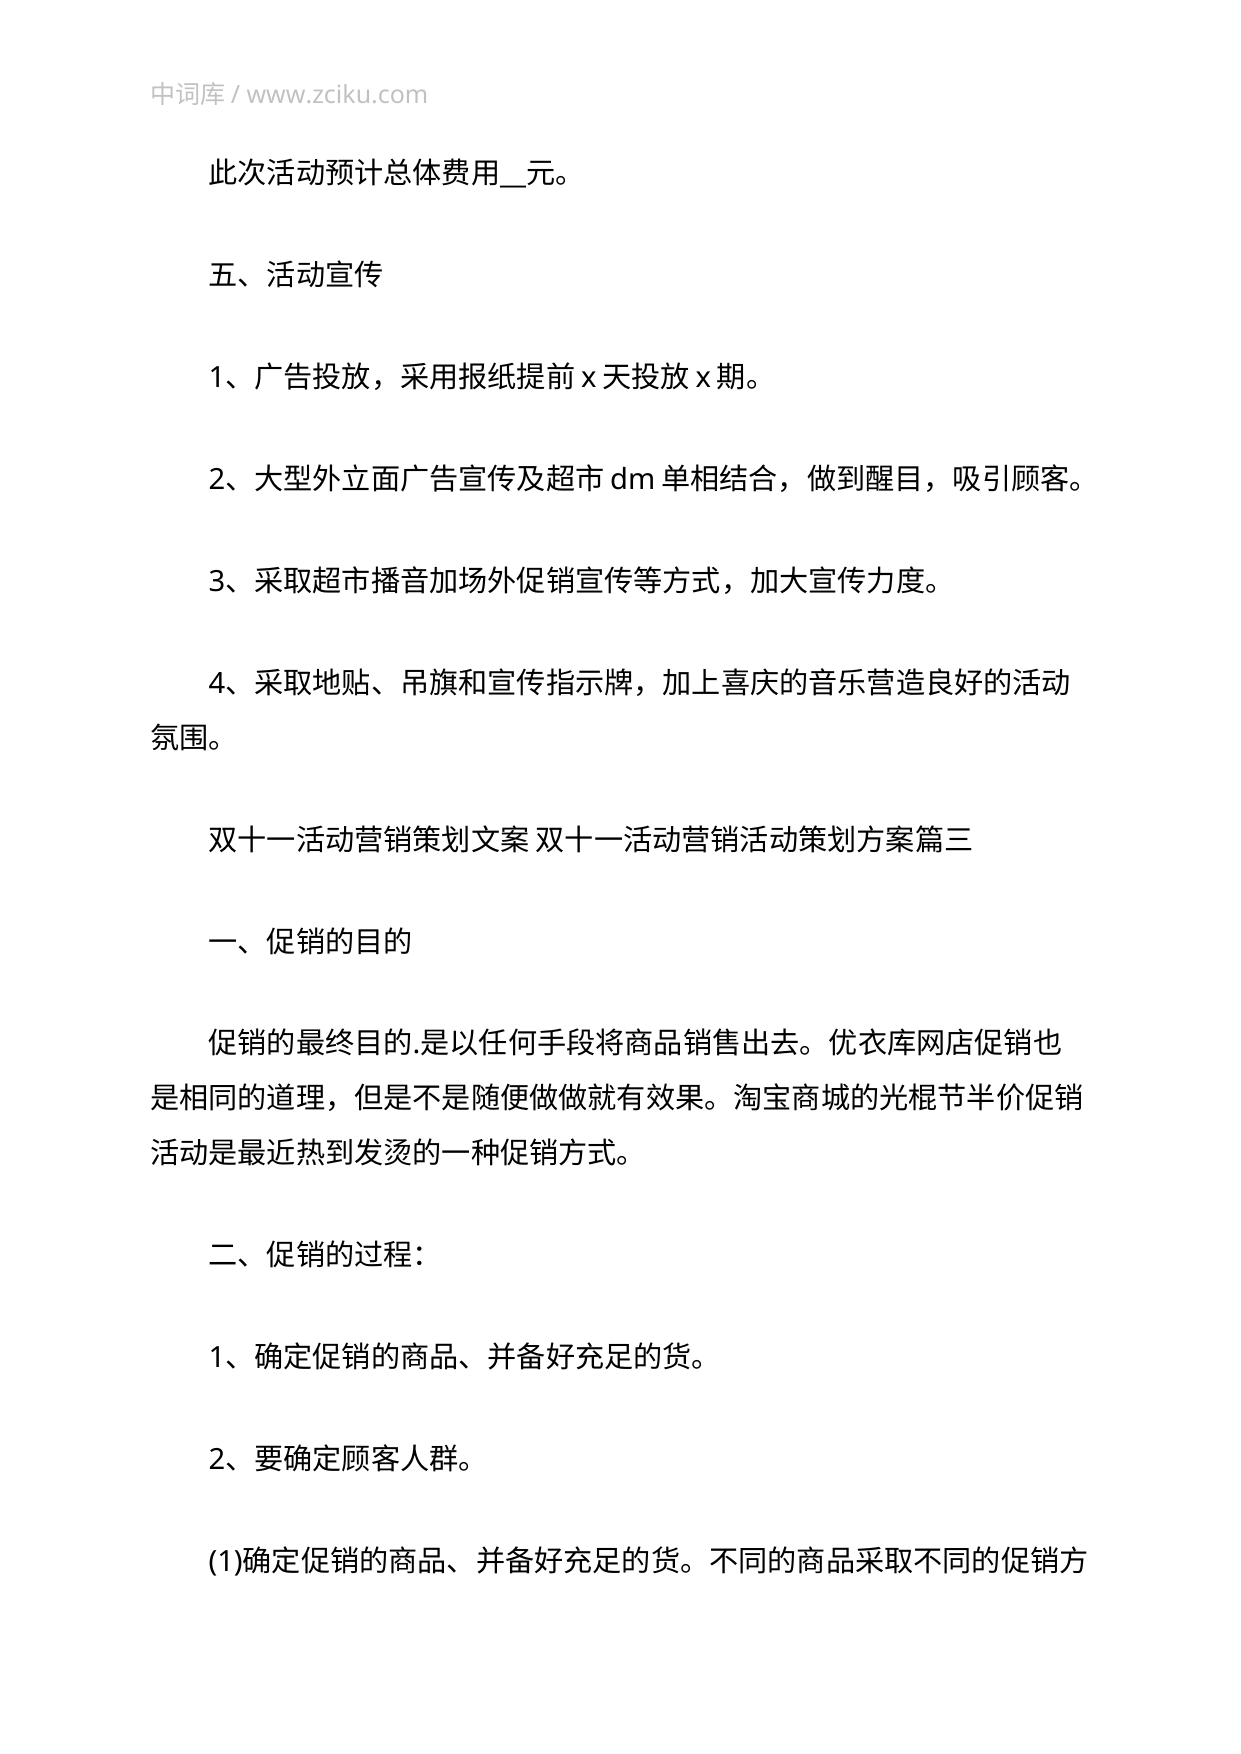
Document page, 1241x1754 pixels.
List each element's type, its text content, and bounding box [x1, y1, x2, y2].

text 促销的最终目的.是以任何手段将商品销售出去。优衣库网店促销也是相同的道理，但是不是随便做做就有效果。淘宝商城的光棍节半价促销活动是最近热到发烫的一种促销方式。 [150, 1020, 1090, 1172]
text 2、要确定顾客人群。 [150, 1435, 1090, 1478]
text 3、采取超市播音加场外促销宣传等方式，加大宣传力度。 [150, 558, 1090, 600]
text 此次活动预计总体费用__元。 [150, 150, 1090, 192]
text 4、采取地贴、吊旗和宣传指示牌，加上喜庆的音乐营造良好的活动氛围。 [150, 660, 1090, 757]
text 1、确定促销的商品、并备好充足的货。 [150, 1333, 1090, 1376]
text 一、促销的目的 [150, 918, 1090, 961]
text 1、广告投放，采用报纸提前x天投放x期。 [150, 354, 1090, 396]
text 五、活动宣传 [150, 252, 1090, 294]
text 双十一活动营销策划文案 双十一活动营销活动策划方案篇三 [150, 816, 1090, 859]
text 2、大型外立面广告宣传及超市dm单相结合，做到醒目，吸引顾客。 [150, 456, 1090, 498]
text 二、促销的过程： [150, 1232, 1090, 1274]
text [150, 1537, 1090, 1580]
